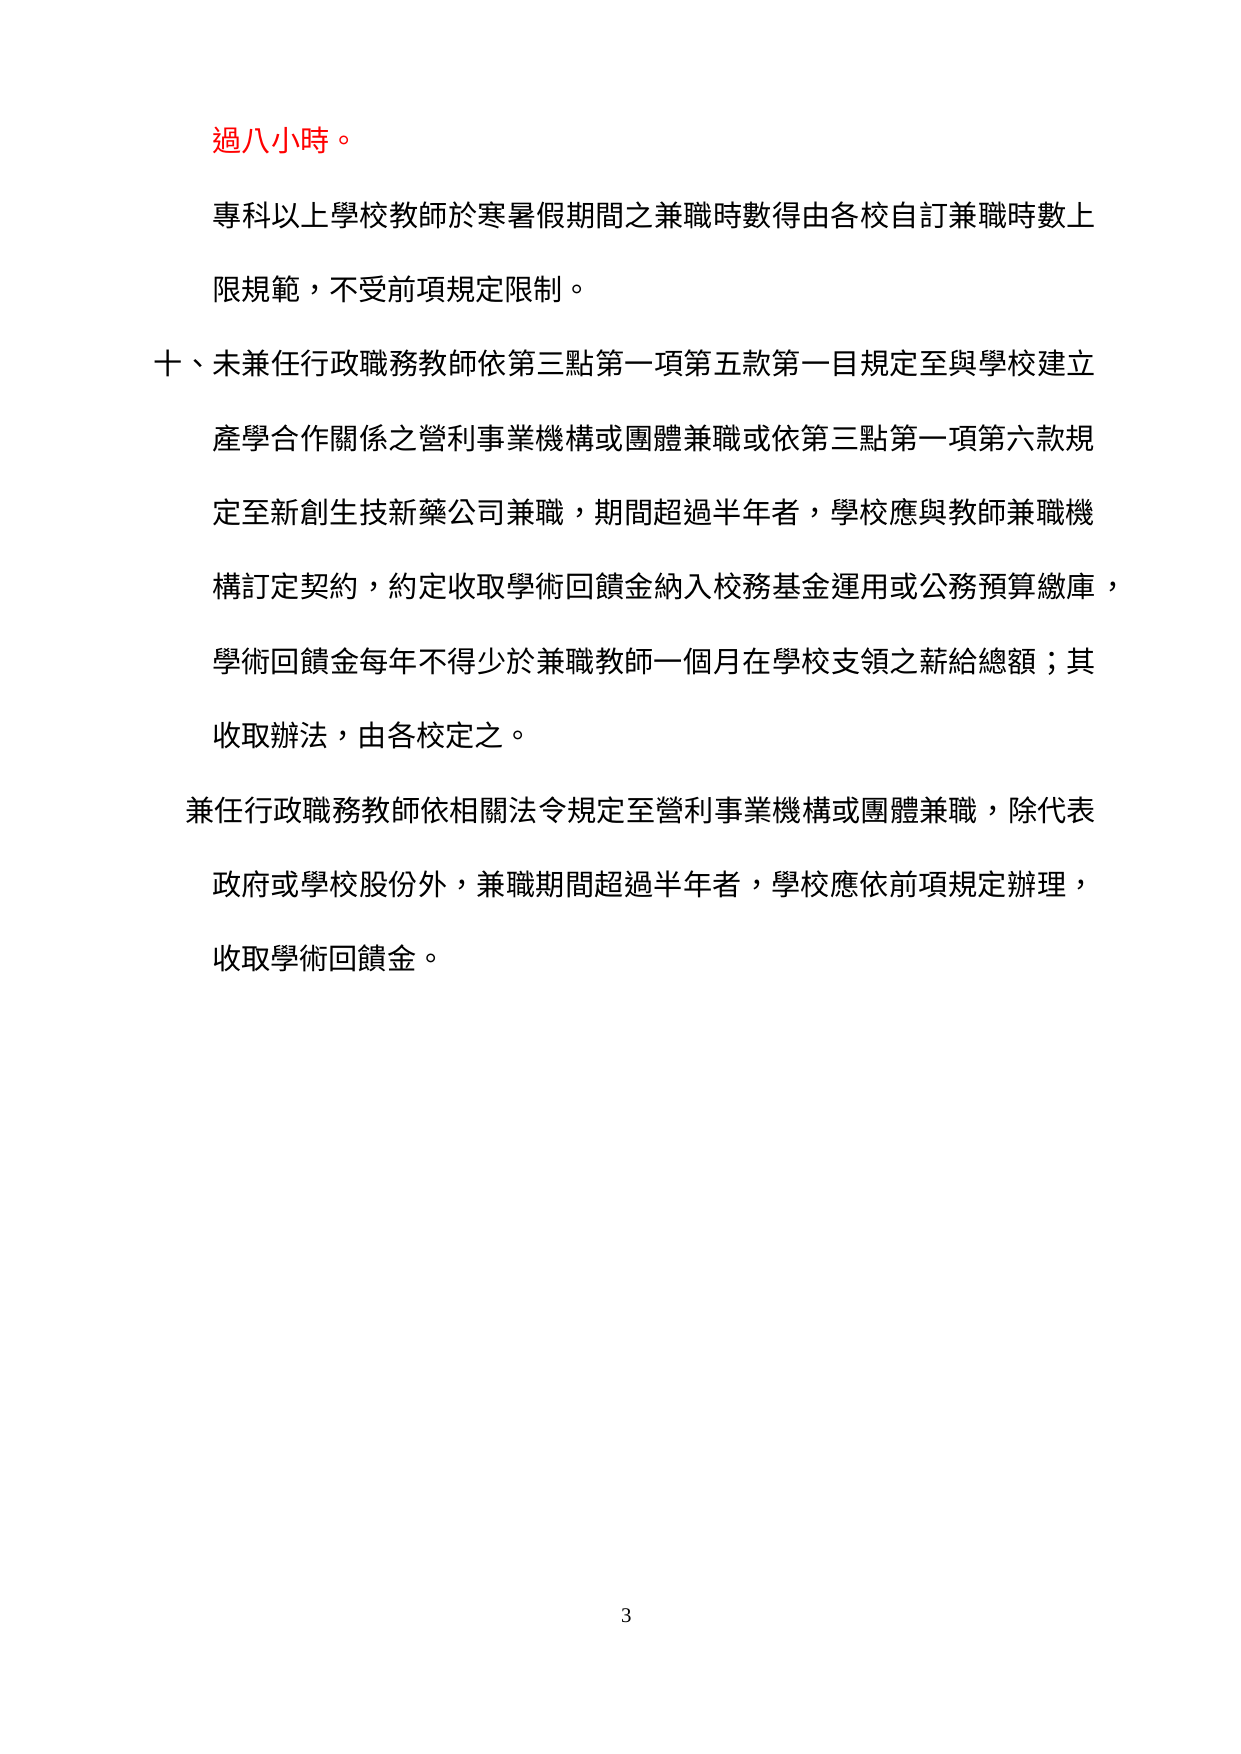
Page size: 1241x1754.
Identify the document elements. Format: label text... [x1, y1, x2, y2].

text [153, 102, 1098, 176]
text 兼任行政職務教師依相關法令規定至營利事業機構或團體兼職，除代表政府或學校股份外，兼職期間超過半年者，學校應依前項規定辦理，收取學術回饋金。 [153, 771, 1098, 994]
text 十、未兼任行政職務教師依第三點第一項第五款第一目規定至與學校建立產學合作關係之營利事業機構或團體兼職或依第三點第一項第六款規定至新創生技新藥公司兼職，期間超過半年者，學校應與教師兼職機構訂定契約，約定收取學術回饋金納入校務基金運用或公務預算繳庫，學術回饋金每年不得少於兼職教師一個月在學校支領之薪給總額；其收取辦法，由各校定之。 [153, 325, 1098, 771]
text 專科以上學校教師於寒暑假期間之兼職時數得由各校自訂兼職時數上限規範，不受前項規定限制。 [212, 176, 1098, 325]
